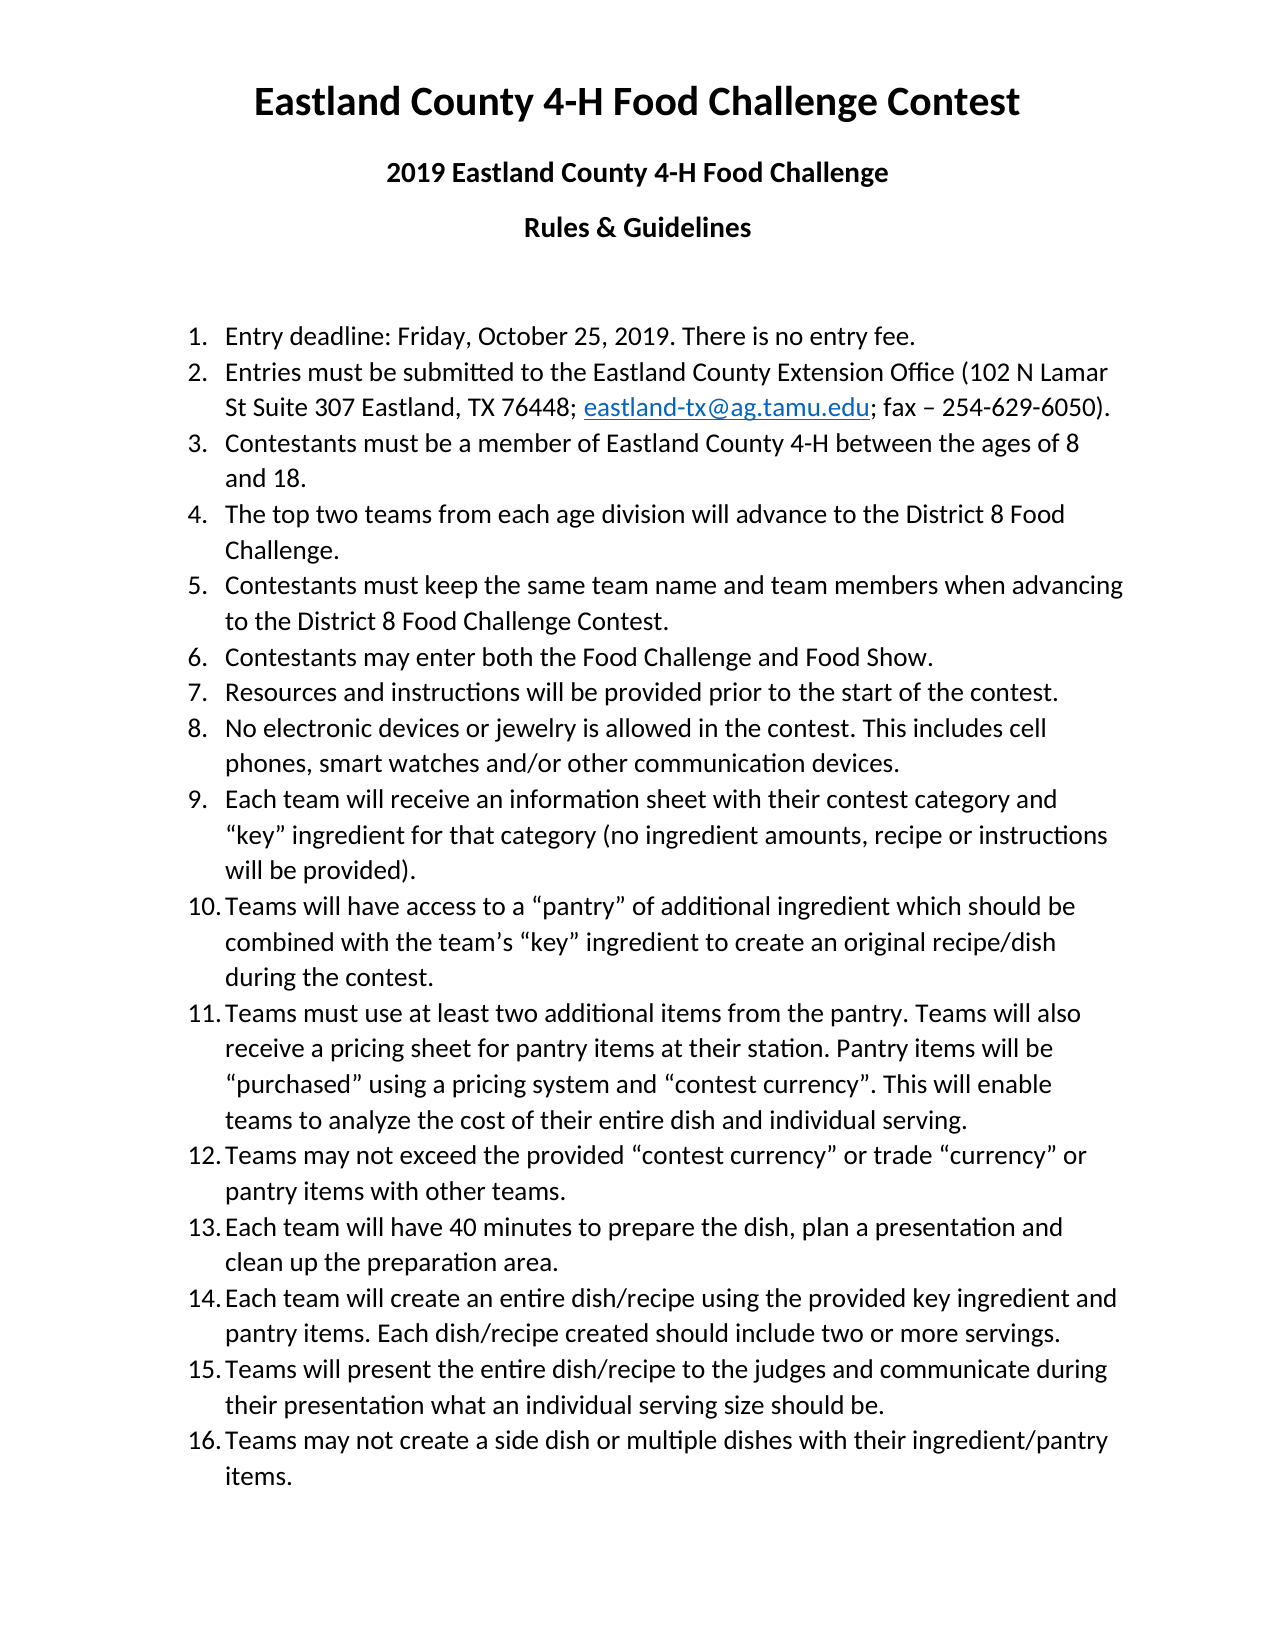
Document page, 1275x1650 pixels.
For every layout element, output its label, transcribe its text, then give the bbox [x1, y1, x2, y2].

list Teams may not create a side dish or multiple dishes with their ingredient/pantry items. [187, 1423, 1125, 1492]
list The top two teams from each age division will advance to the District 8 Food Challenge. [187, 497, 1125, 566]
list Entries must be submitted to the Eastland County Extension Office (102 N Lamar St Suite 307 Eastland, TX 76448; eastland-tx@ag.tamu.edu; fax – 254-629-6050). [187, 355, 1125, 423]
list No electronic devices or jewelry is allowed in the contest. This includes cell phones, smart watches and/or other communication devices. [187, 711, 1125, 780]
list Each team will have 40 minutes to prepare the dish, plan a presentation and clean up the preparation area. [187, 1210, 1125, 1278]
list Teams will present the entire dish/recipe to the judges and communicate during their presentation what an individual serving size should be. [187, 1352, 1125, 1421]
list Teams will have access to a “pantry” of additional ingredient which should be combined with the team’s “key” ingredient to create an original recipe/dish during the contest. [187, 889, 1125, 993]
list Teams must use at least two additional items from the pantry. Teams will also receive a pricing sheet for pantry items at their station. Pantry items will be “purchased” using a pricing system and “contest currency”. This will enable teams to analyze the cost of their entire dish and individual serving. [187, 996, 1125, 1136]
text 2019 Eastland County 4-H Food Challenge [150, 154, 1125, 189]
list Each team will create an entire dish/recipe using the provided key ingredient and pantry items. Each dish/recipe created should include two or more servings. [187, 1281, 1125, 1350]
list Entry deadline: Friday, October 25, 2019. There is no entry fee. [187, 319, 1125, 352]
list Contestants may enter both the Food Challenge and Food Show. [187, 640, 1125, 673]
list Contestants must be a member of Eastland County 4-H between the ages of 8 and 18. [187, 426, 1125, 495]
list Contestants must keep the same team name and team members when advancing to the District 8 Food Challenge Contest. [187, 568, 1125, 637]
text Rules & Guidelines [150, 209, 1125, 244]
list Teams may not exceed the provided “contest currency” or trade “currency” or pantry items with other teams. [187, 1138, 1125, 1207]
list Each team will receive an information sheet with their contest category and “key” ingredient for that category (no ingredient amounts, recipe or instructions will be provided). [187, 782, 1125, 887]
list Resources and instructions will be provided prior to the start of the contest. [187, 675, 1125, 708]
